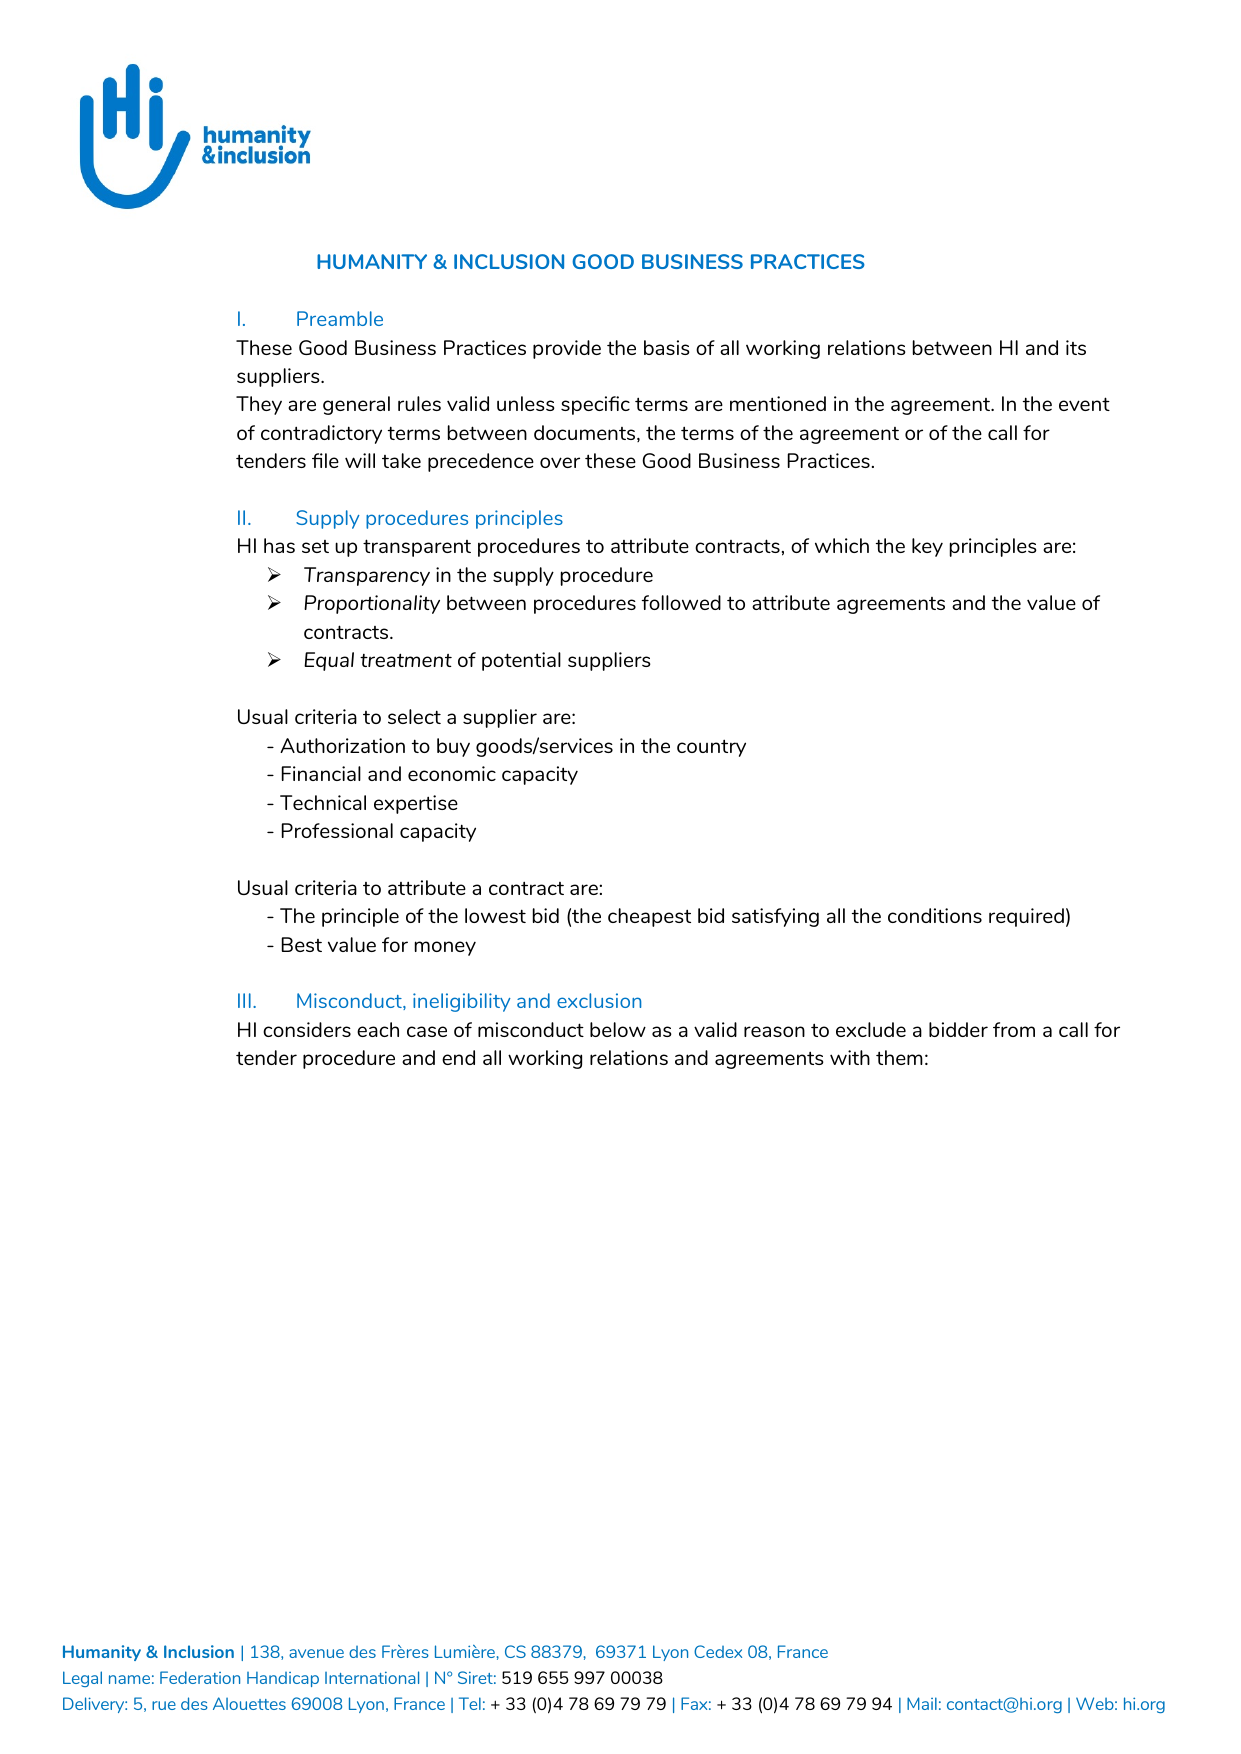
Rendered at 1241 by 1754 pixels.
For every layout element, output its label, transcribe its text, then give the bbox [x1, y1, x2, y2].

text - Best value for money [266, 931, 1122, 959]
text HUMANITY & INCLUSION GOOD BUSINESS PRACTICES [59, 248, 1122, 277]
text HI considers each case of misconduct below as a valid reason to exclude a bidder from a call for tender procedure and end all working relations and agreements with them: [236, 1016, 1122, 1073]
text - Professional capacity [266, 817, 1122, 846]
text III. Misconduct, ineligibility and exclusion [236, 988, 1122, 1016]
list Equal treatment of potential suppliers [266, 647, 1122, 675]
text II. Supply procedures principles [236, 504, 1122, 533]
text - The principle of the lowest bid (the cheapest bid satisfying all the conditions required) [266, 903, 1122, 931]
text I. Preamble [236, 305, 1122, 334]
list Transparency in the supply procedure [266, 561, 1122, 590]
text They are general rules valid unless specific terms are mentioned in the agreement. In the event of contradictory terms between documents, the terms of the agreement or of the call for tenders file will take precedence over these Good Business Practices. [236, 391, 1122, 476]
list Proportionality between procedures followed to attribute agreements and the value of contracts. [266, 590, 1122, 647]
text - Financial and economic capacity [266, 760, 1122, 789]
text Usual criteria to select a supplier are: [236, 703, 1122, 732]
picture [59, 43, 330, 229]
text - Authorization to buy goods/services in the country [266, 732, 1122, 760]
text - Technical expertise [266, 789, 1122, 817]
text HI has set up transparent procedures to attribute contracts, of which the key principles are: [236, 533, 1122, 561]
text Usual criteria to attribute a contract are: [236, 874, 1122, 903]
text These Good Business Practices provide the basis of all working relations between HI and its suppliers. [236, 334, 1122, 391]
